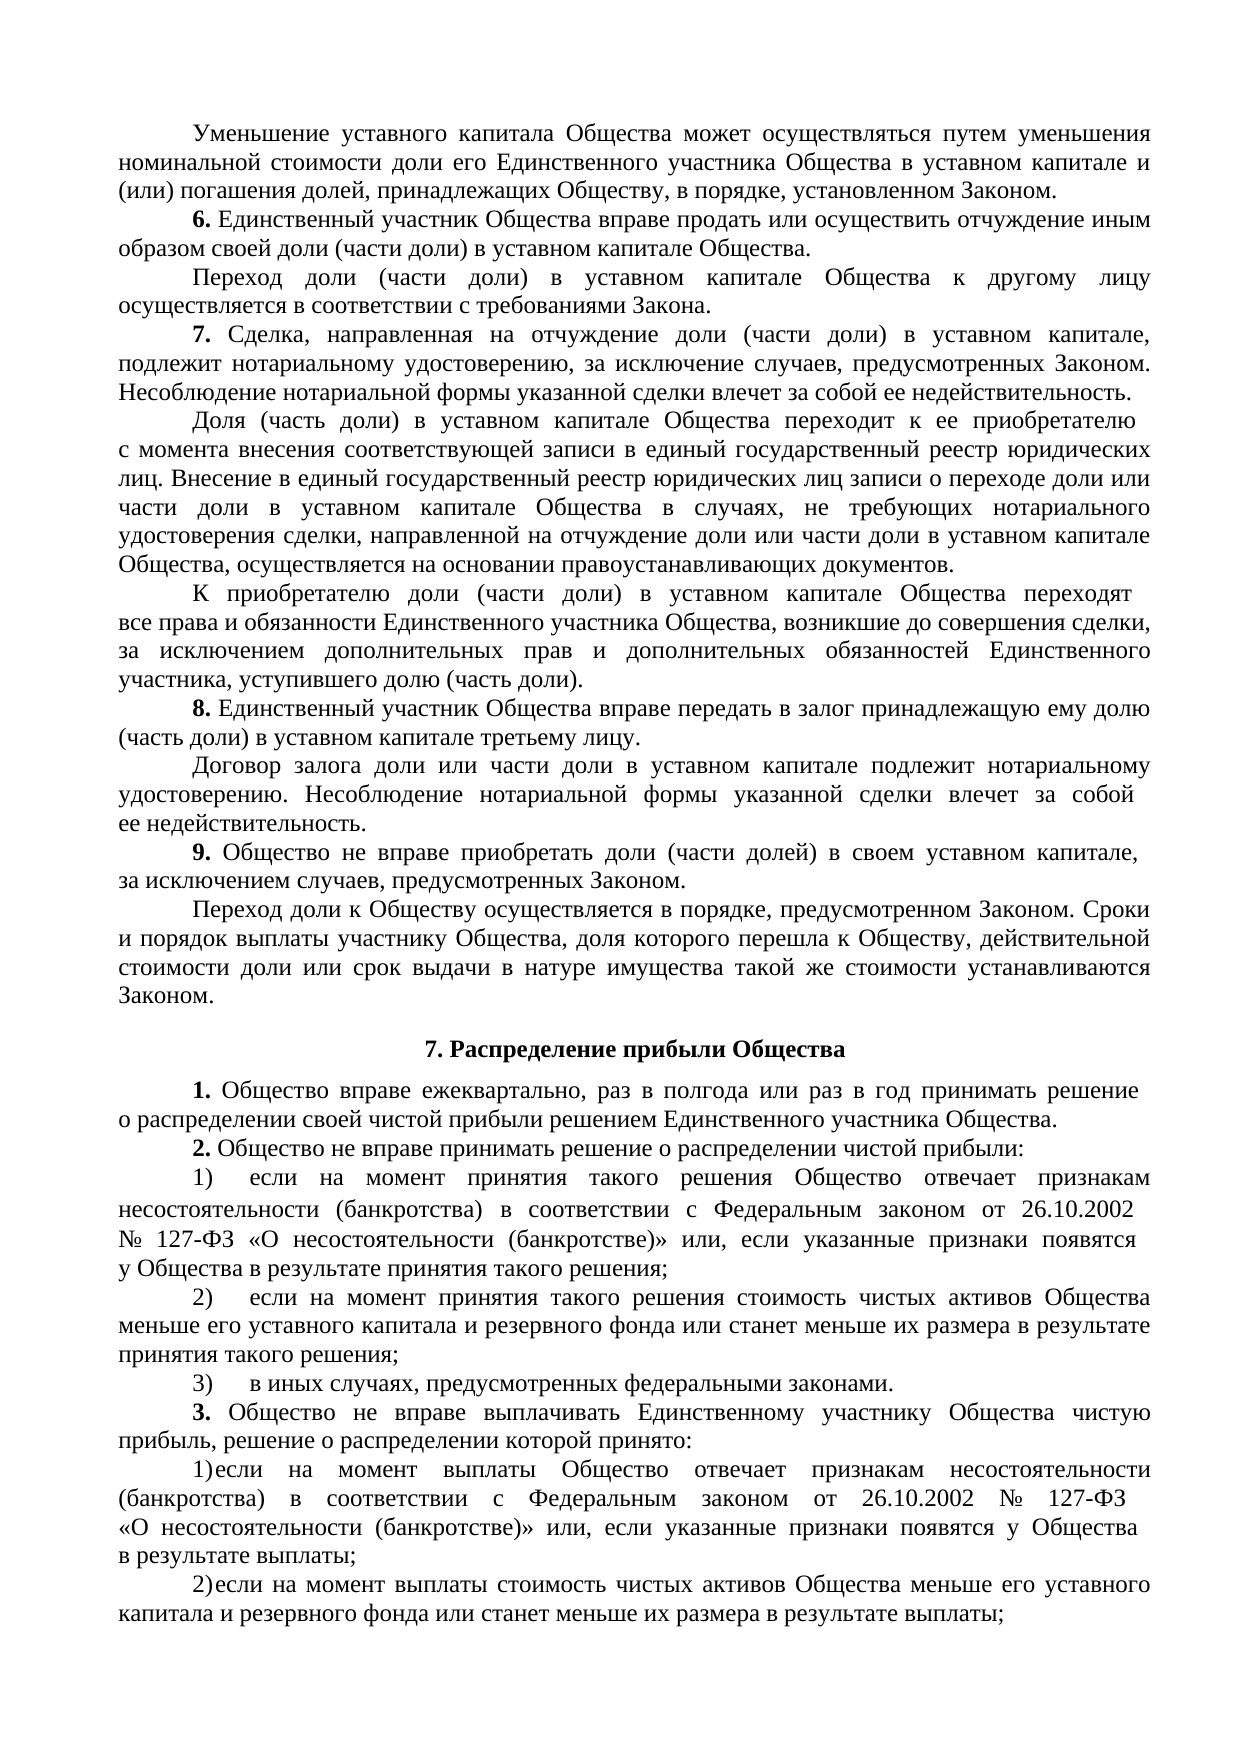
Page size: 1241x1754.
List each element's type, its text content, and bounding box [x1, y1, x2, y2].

text 7. Распределение прибыли Общества [118, 1034, 1152, 1063]
text Договор залога доли или части доли в уставном капитале подлежит нотариальному удостоверению. Несоблюдение нотариальной формы указанной сделки влечет за собой ее недействительность. [118, 751, 1152, 837]
text Переход доли к Обществу осуществляется в порядке, предусмотренном Законом. Сроки и порядок выплаты участнику Общества, доля которого перешла к Обществу, действительной стоимости доли или срок выдачи в натуре имущества такой же стоимости устанавливаются Законом. [118, 894, 1152, 1009]
list если на момент принятия такого решения Общество отвечает признакам несостоятельности (банкротства) в соответствии с Федеральным законом от 26.10.2002 № 127-ФЗ «О несостоятельности (банкротстве)» или, если указанные признаки появятся у Общества в результате принятия такого решения; [118, 1162, 1152, 1282]
list если на момент принятия такого решения стоимость чистых активов Общества меньше его уставного капитала и резервного фонда или станет меньше их размера в результате принятия такого решения; [118, 1282, 1152, 1368]
text 9. Общество не вправе приобретать доли (части долей) в своем уставном капитале, за исключением случаев, предусмотренных Законом. [118, 837, 1152, 894]
text 8. Единственный участник Общества вправе передать в залог принадлежащую ему долю (часть доли) в уставном капитале третьему лицу. [118, 693, 1152, 751]
text Переход доли (части доли) в уставном капитале Общества к другому лицу осуществляется в соответствии с требованиями Закона. [118, 262, 1152, 319]
text 6. Единственный участник Общества вправе продать или осуществить отчуждение иным образом своей доли (части доли) в уставном капитале Общества. [118, 204, 1152, 262]
list в иных случаях, предусмотренных федеральными законами. [118, 1368, 1152, 1397]
text 7. Сделка, направленная на отчуждение доли (части доли) в уставном капитале, подлежит нотариальному удостоверению, за исключение случаев, предусмотренных Законом. Несоблюдение нотариальной формы указанной сделки влечет за собой ее недействительность. [118, 319, 1152, 406]
text 2. Общество не вправе принимать решение о распределении чистой прибыли: [118, 1133, 1152, 1162]
text Доля (часть доли) в уставном капитале Общества переходит к ее приобретателю с момента внесения соответствующей записи в единый государственный реестр юридических лиц. Внесение в единый государственный реестр юридических лиц записи о переходе доли или части доли в уставном капитале Общества в случаях, не требующих нотариального удостоверения сделки, направленной на отчуждение доли или части доли в уставном капитале Общества, осуществляется на основании правоустанавливающих документов. [118, 406, 1152, 578]
list если на момент выплаты Общество отвечает признакам несостоятельности (банкротства) в соответствии с Федеральным законом от 26.10.2002 № 127-ФЗ «О несостоятельности (банкротстве)» или, если указанные признаки появятся у Общества в результате выплаты; [118, 1454, 1152, 1569]
text Уменьшение уставного капитала Общества может осуществляться путем уменьшения номинальной стоимости доли его Единственного участника Общества в уставном капитале и (или) погашения долей, принадлежащих Обществу, в порядке, установленном Законом. [118, 118, 1152, 204]
text К приобретателю доли (части доли) в уставном капитале Общества переходят все права и обязанности Единственного участника Общества, возникшие до совершения сделки, за исключением дополнительных прав и дополнительных обязанностей Единственного участника, уступившего долю (часть доли). [118, 578, 1152, 693]
list если на момент выплаты стоимость чистых активов Общества меньше его уставного капитала и резервного фонда или станет меньше их размера в результате выплаты; [118, 1569, 1152, 1627]
text 1. Общество вправе ежеквартально, раз в полгода или раз в год принимать решение о распределении своей чистой прибыли решением Единственного участника Общества. [118, 1076, 1152, 1133]
text 3. Общество не вправе выплачивать Единственному участнику Общества чистую прибыль, решение о распределении которой принято: [118, 1397, 1152, 1454]
